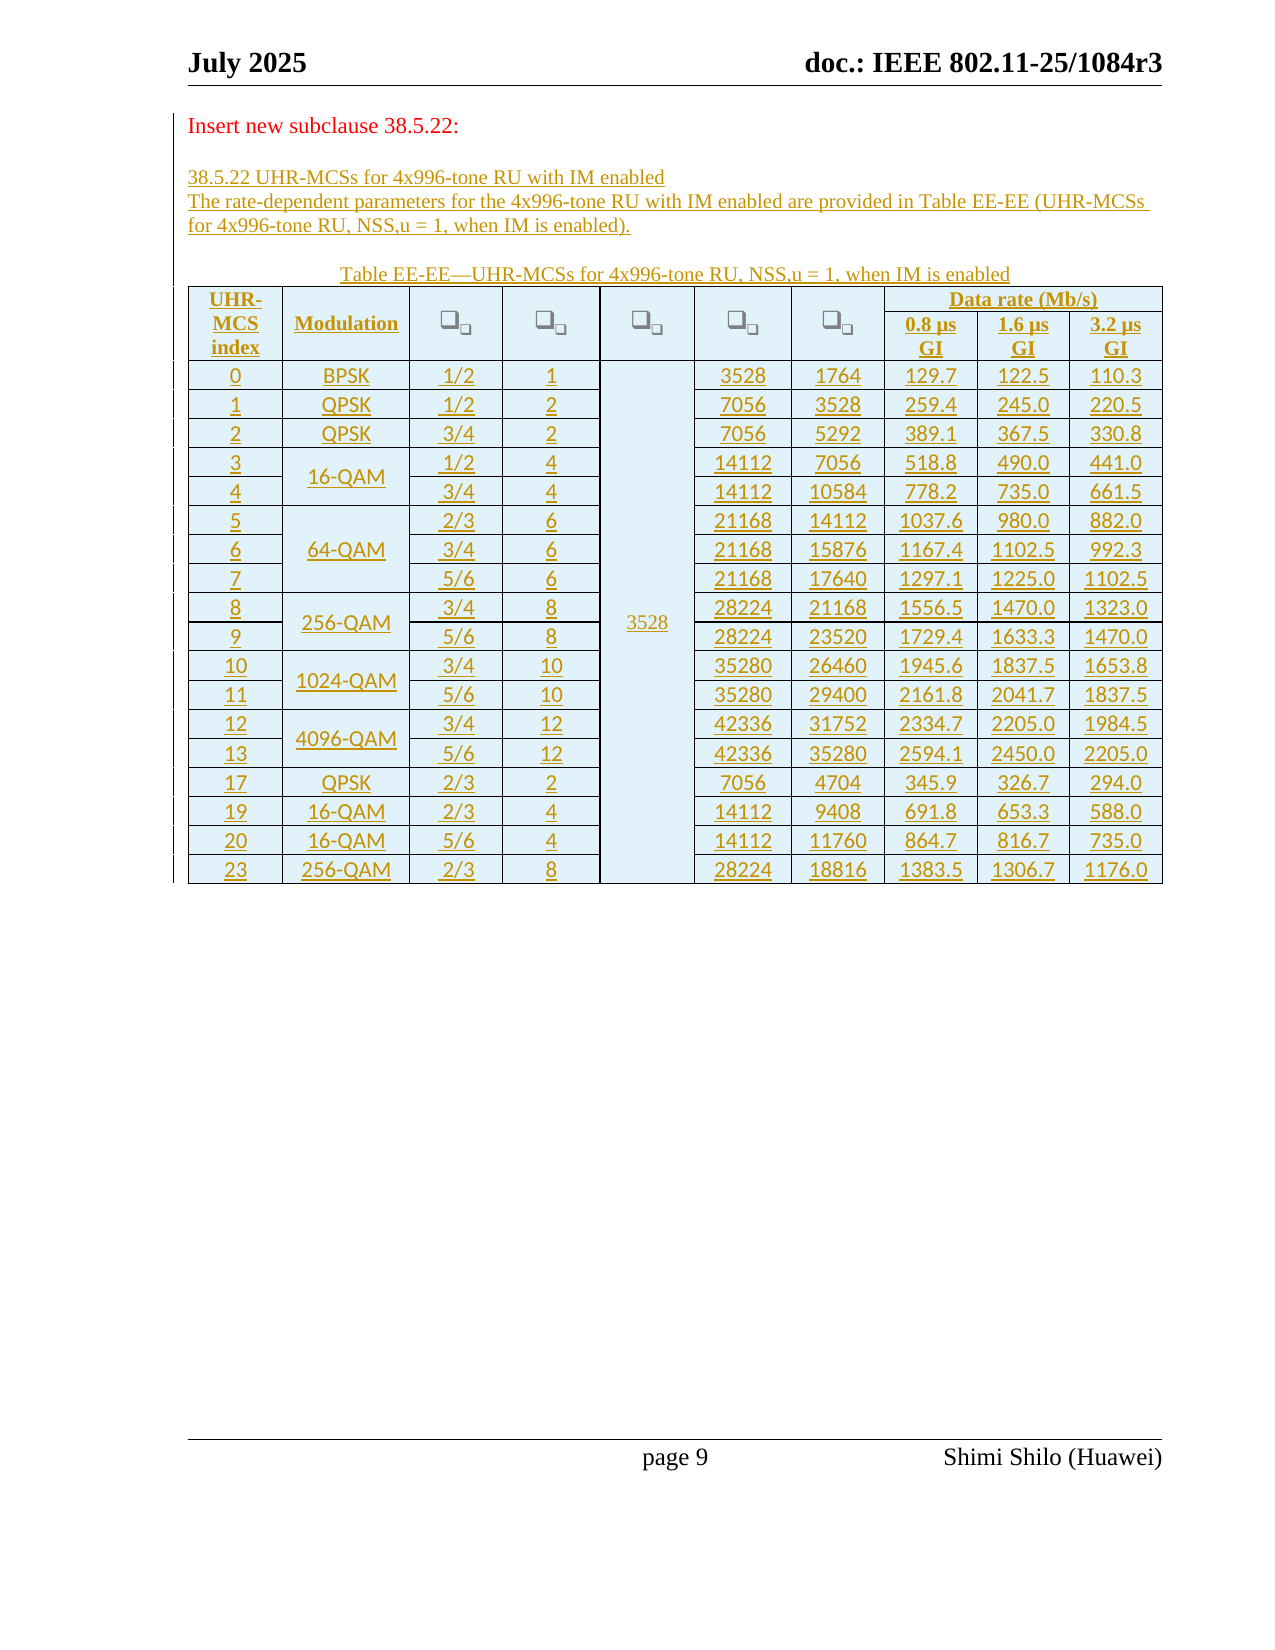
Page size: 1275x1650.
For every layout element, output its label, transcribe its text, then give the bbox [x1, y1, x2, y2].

text Insert new subclause 38.5.22: [187, 112, 1162, 139]
